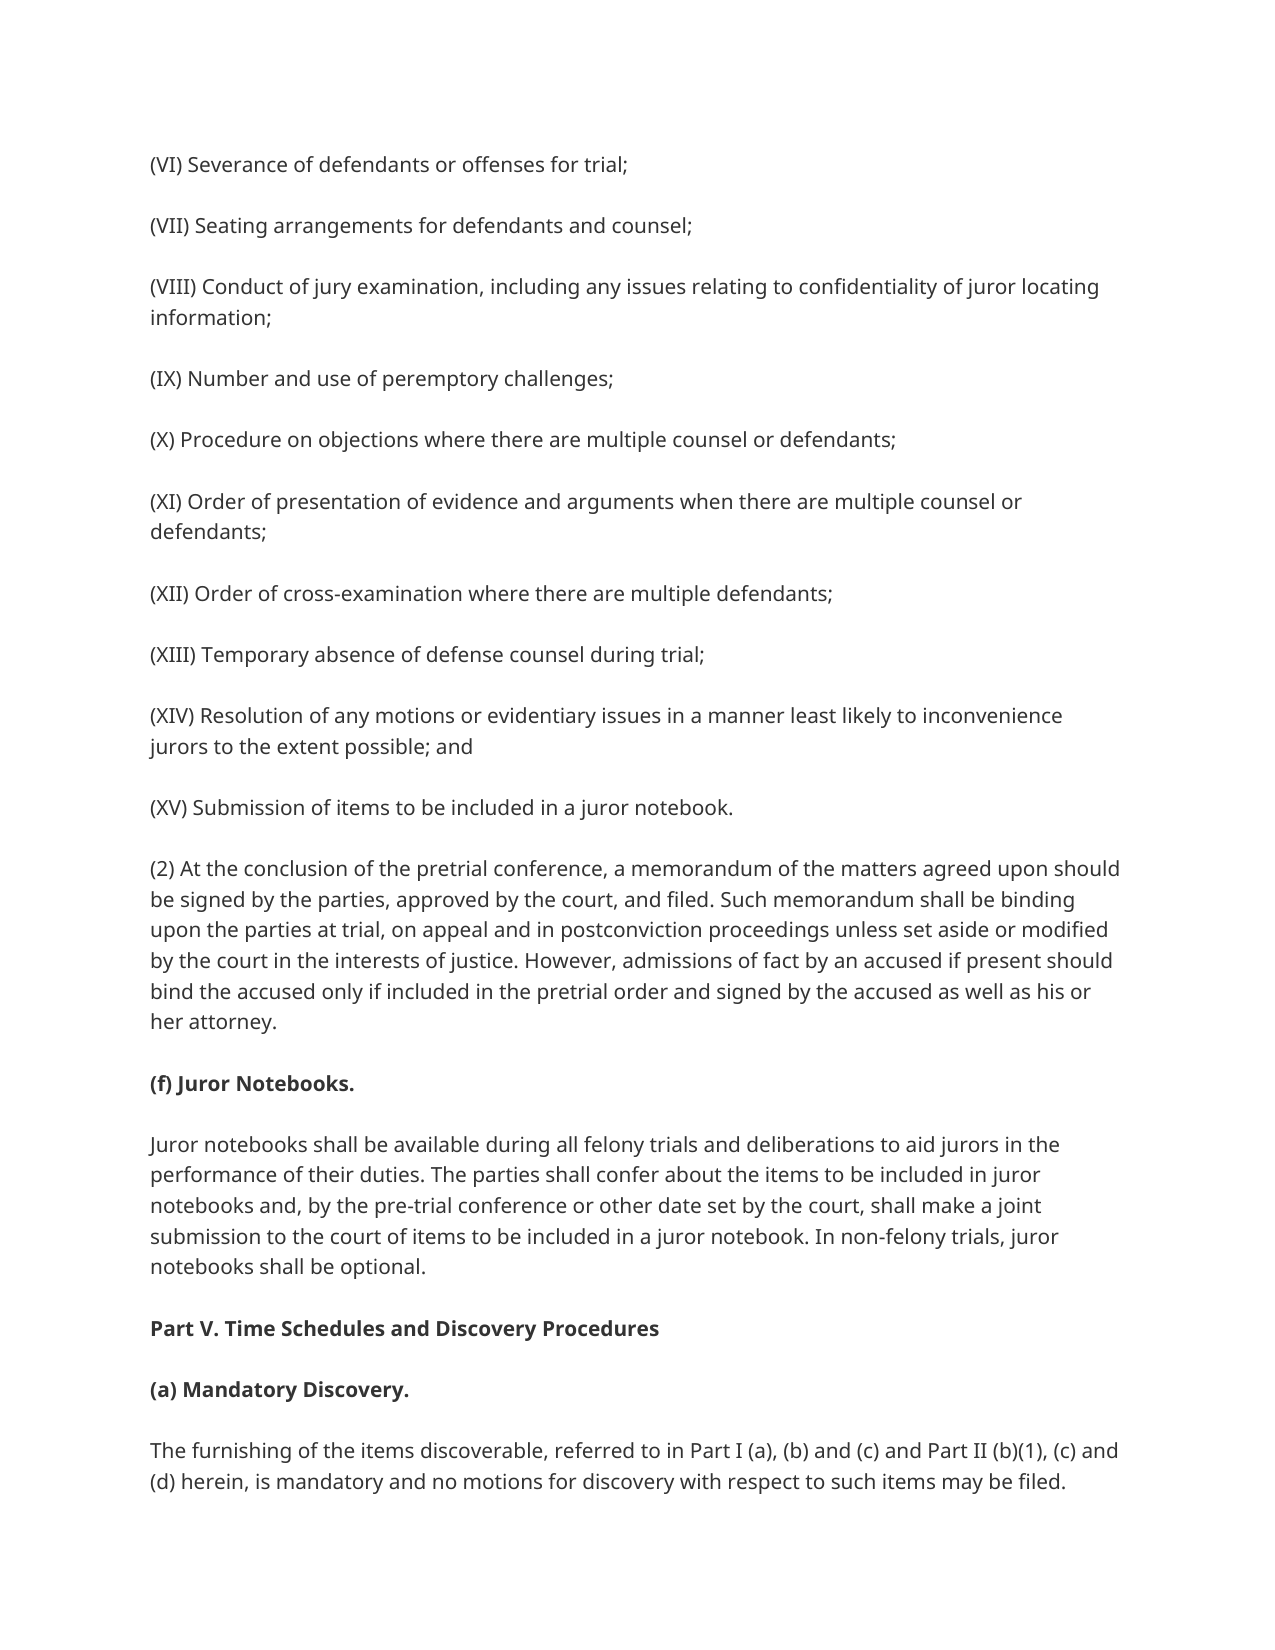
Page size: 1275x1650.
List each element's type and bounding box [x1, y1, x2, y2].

text [150, 150, 1125, 1495]
